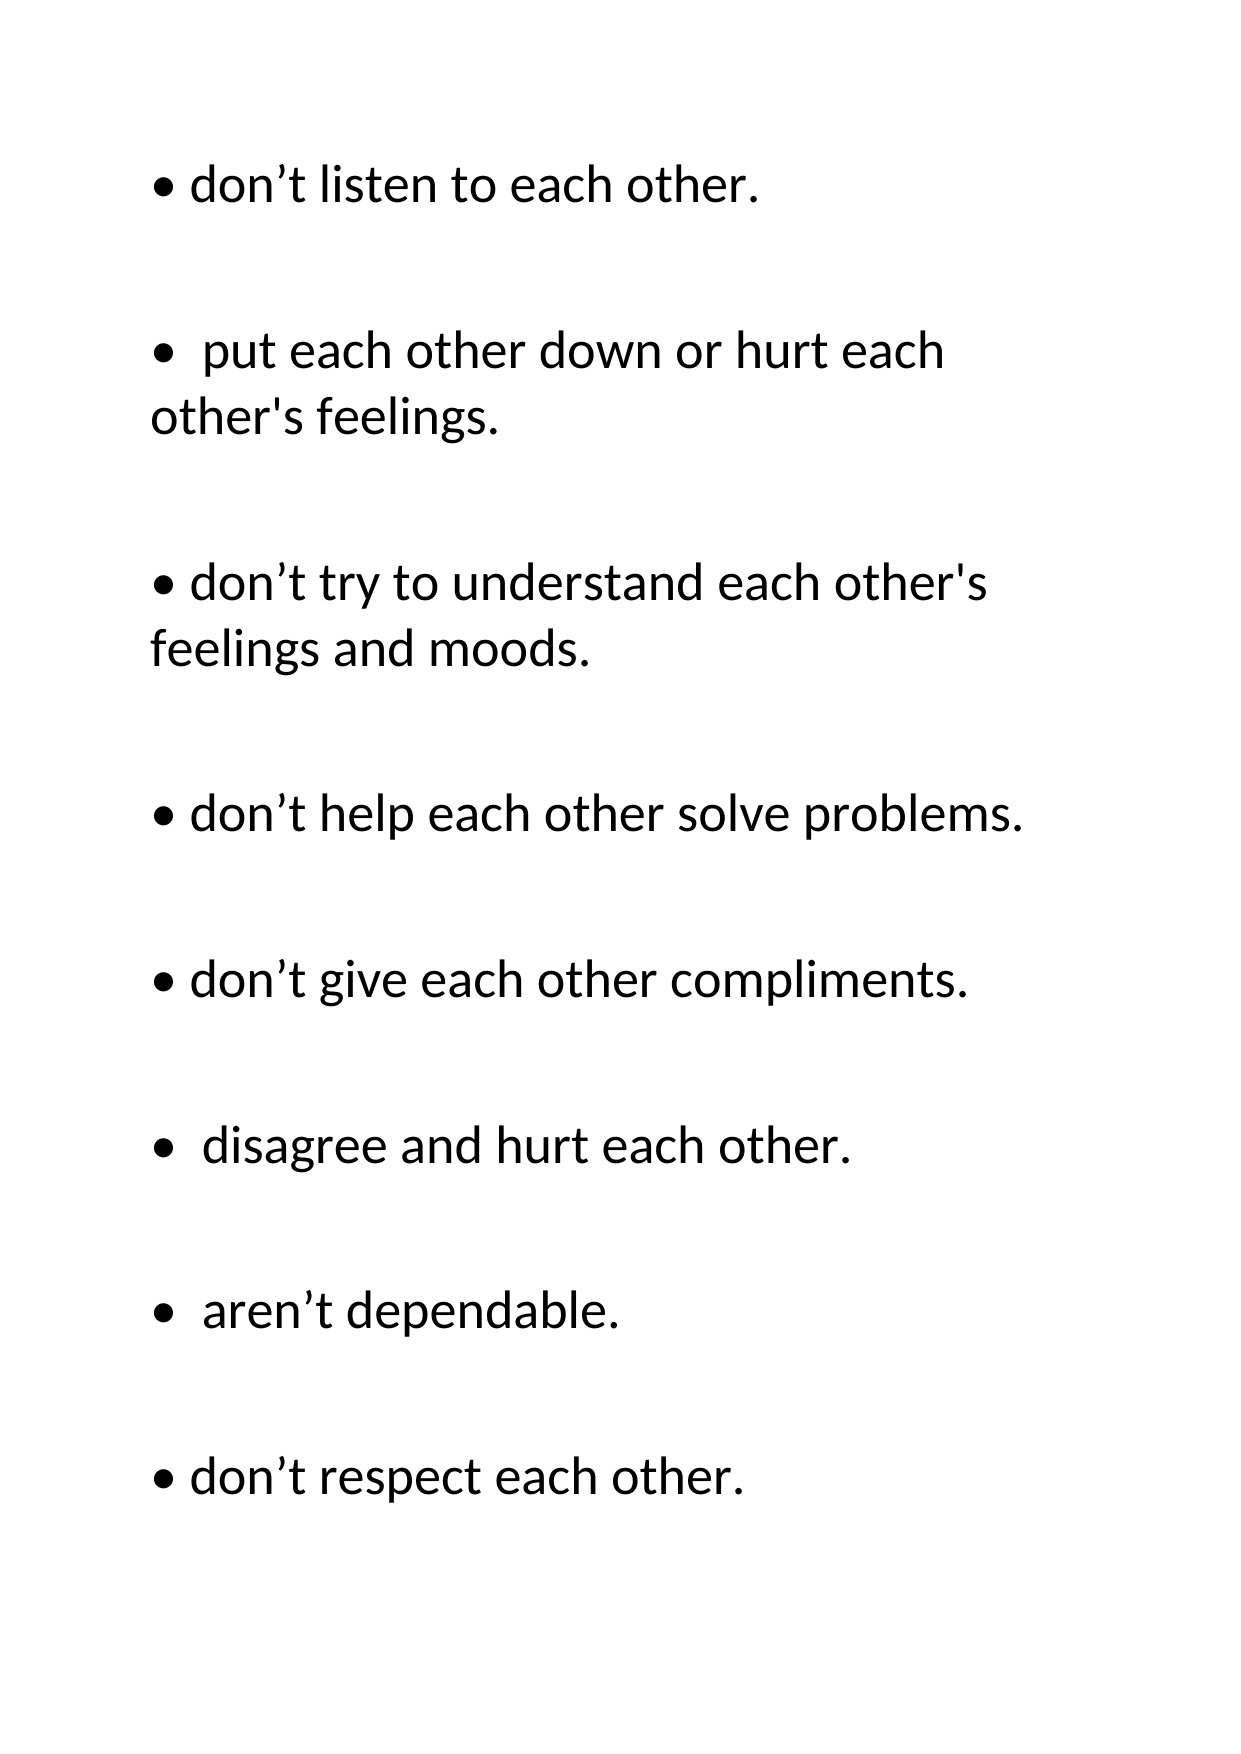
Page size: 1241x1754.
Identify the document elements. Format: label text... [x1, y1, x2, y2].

text • aren’t dependable. [150, 1276, 1090, 1342]
text • don’t listen to each other. [150, 150, 1090, 216]
text • don’t respect each other. [150, 1442, 1090, 1508]
text • disagree and hurt each other. [150, 1110, 1090, 1177]
text • don’t try to understand each other's feelings and moods. [150, 547, 1090, 680]
text • put each other down or hurt each other's feelings. [150, 316, 1090, 448]
text • don’t give each other compliments. [150, 945, 1090, 1011]
text • don’t help each other solve problems. [150, 779, 1090, 845]
